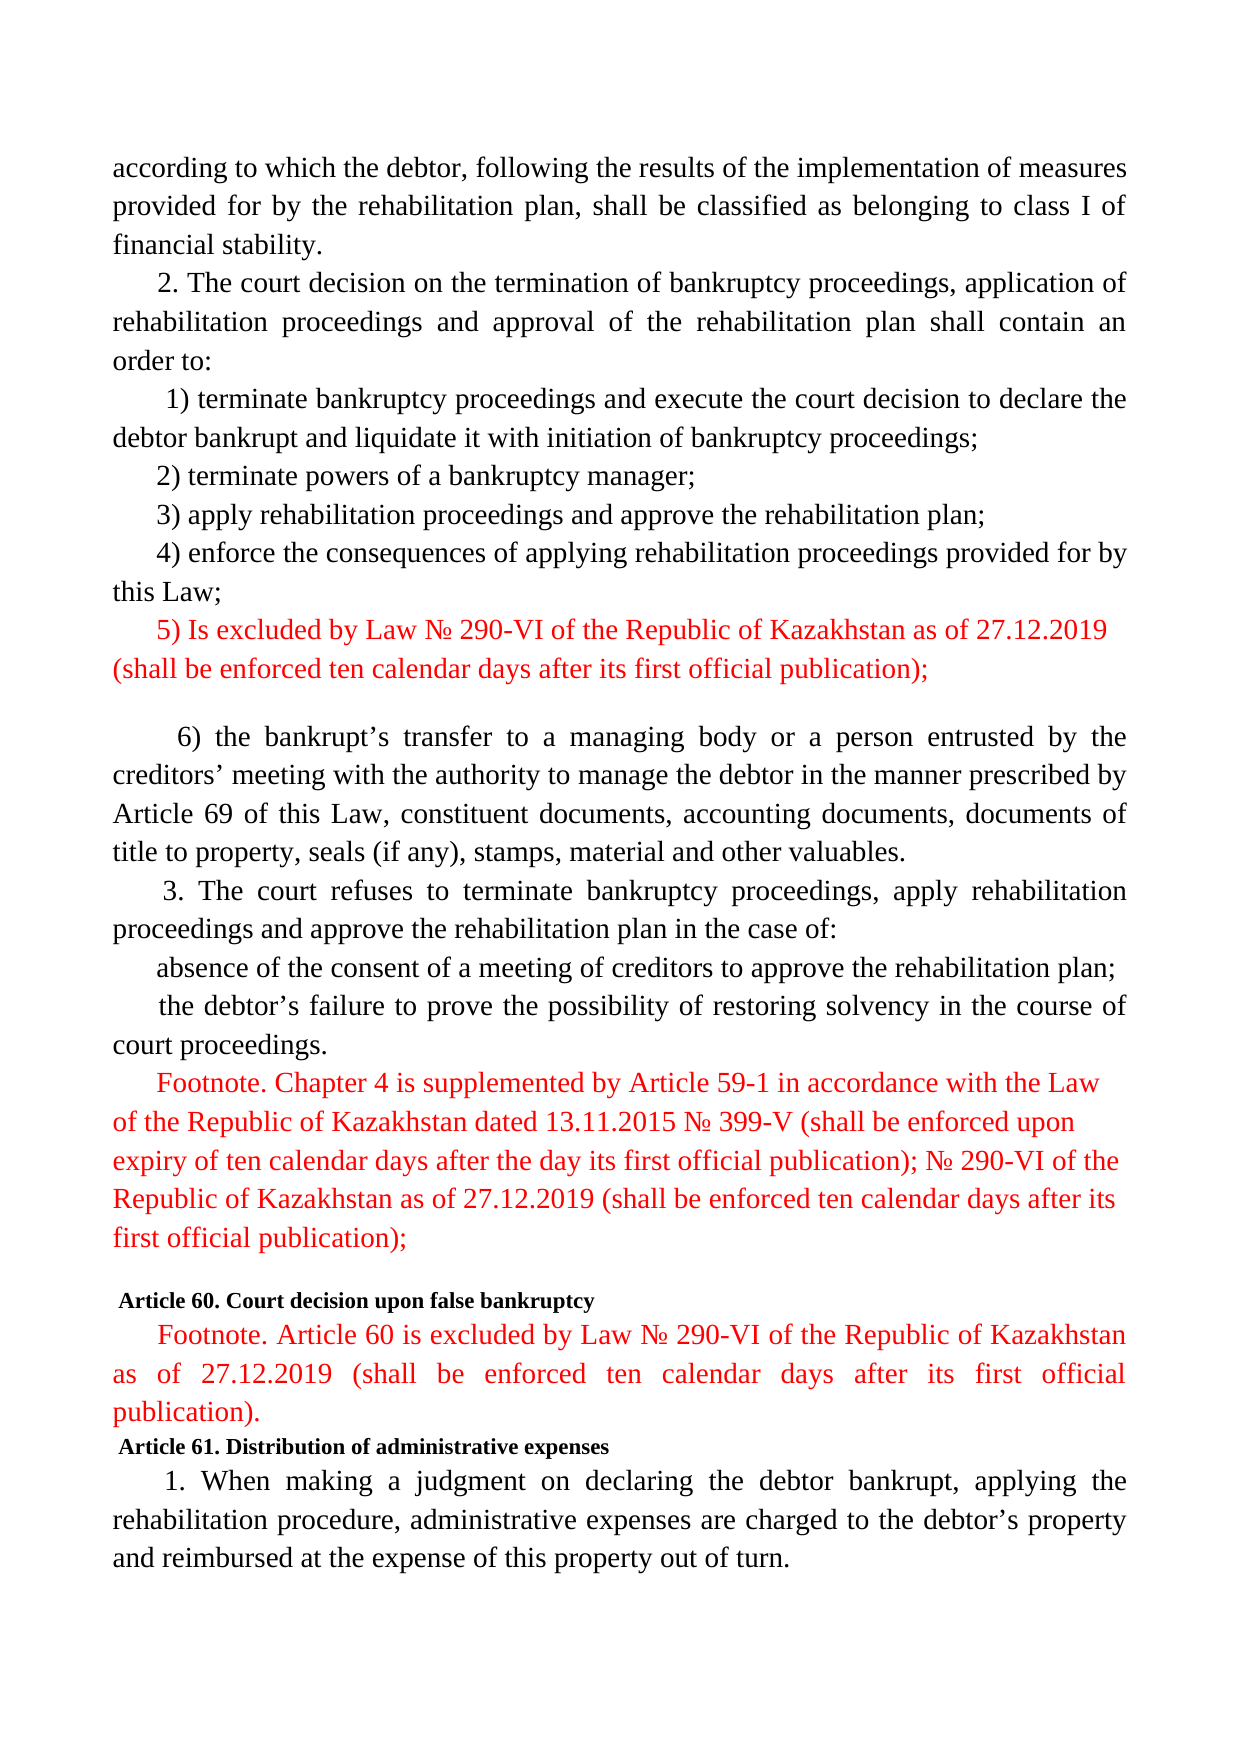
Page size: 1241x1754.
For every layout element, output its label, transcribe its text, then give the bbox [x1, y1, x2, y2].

text 3) apply rehabilitation proceedings and approve the rehabilitation plan; [112, 497, 1128, 530]
text Article 61. Distribution of administrative expenses [112, 1433, 1128, 1459]
text Footnote. Chapter 4 is supplemented by Article 59-1 in accordance with the Law of the Republic of Kazakhstan dated 13.11.2015 № 399-V (shall be enforced upon expiry of ten calendar days after the day its first official publication); № 290-VI of the Republic of Kazakhstan as of 27.12.2019 (shall be enforced ten calendar days after its first official publication); [112, 1066, 1128, 1283]
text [112, 150, 1128, 261]
text 2. The court decision on the termination of bankruptcy proceedings, application of rehabilitation proceedings and approval of the rehabilitation plan shall contain an order to: [112, 266, 1128, 376]
text Article 60. Court decision upon false bankruptcy [112, 1287, 1128, 1314]
text 1) terminate bankruptcy proceedings and execute the court decision to declare the debtor bankrupt and liquidate it with initiation of bankruptcy proceedings; [112, 381, 1128, 453]
text Footnote. Article 60 is excluded by Law № 290-VI of the Republic of Kazakhstan as of 27.12.2019 (shall be enforced ten calendar days after its first official publication). [112, 1317, 1128, 1428]
text 2) terminate powers of a bankruptcy manager; [112, 458, 1128, 492]
text 4) enforce the consequences of applying rehabilitation proceedings provided for by this Law; [112, 535, 1128, 607]
text 6) the bankrupt’s transfer to a managing body or a person entrusted by the creditors’ meeting with the authority to manage the debtor in the manner prescribed by Article 69 of this Law, constituent documents, accounting documents, documents of title to property, seals (if any), stamps, material and other valuables. [112, 719, 1128, 868]
text the debtor’s failure to prove the possibility of restoring solvency in the course of court proceedings. [112, 988, 1128, 1061]
text absence of the consent of a meeting of creditors to approve the rehabilitation plan; [112, 950, 1128, 983]
text 5) Is excluded by Law № 290-VI of the Republic of Kazakhstan as of 27.12.2019 (shall be enforced ten calendar days after its first official publication); [112, 612, 1128, 715]
text 3. The court refuses to terminate bankruptcy proceedings, apply rehabilitation proceedings and approve the rehabilitation plan in the case of: [112, 873, 1128, 945]
text 1. When making a judgment on declaring the debtor bankrupt, applying the rehabilitation procedure, administrative expenses are charged to the debtor’s property and reimbursed at the expense of this property out of turn. [112, 1463, 1128, 1574]
